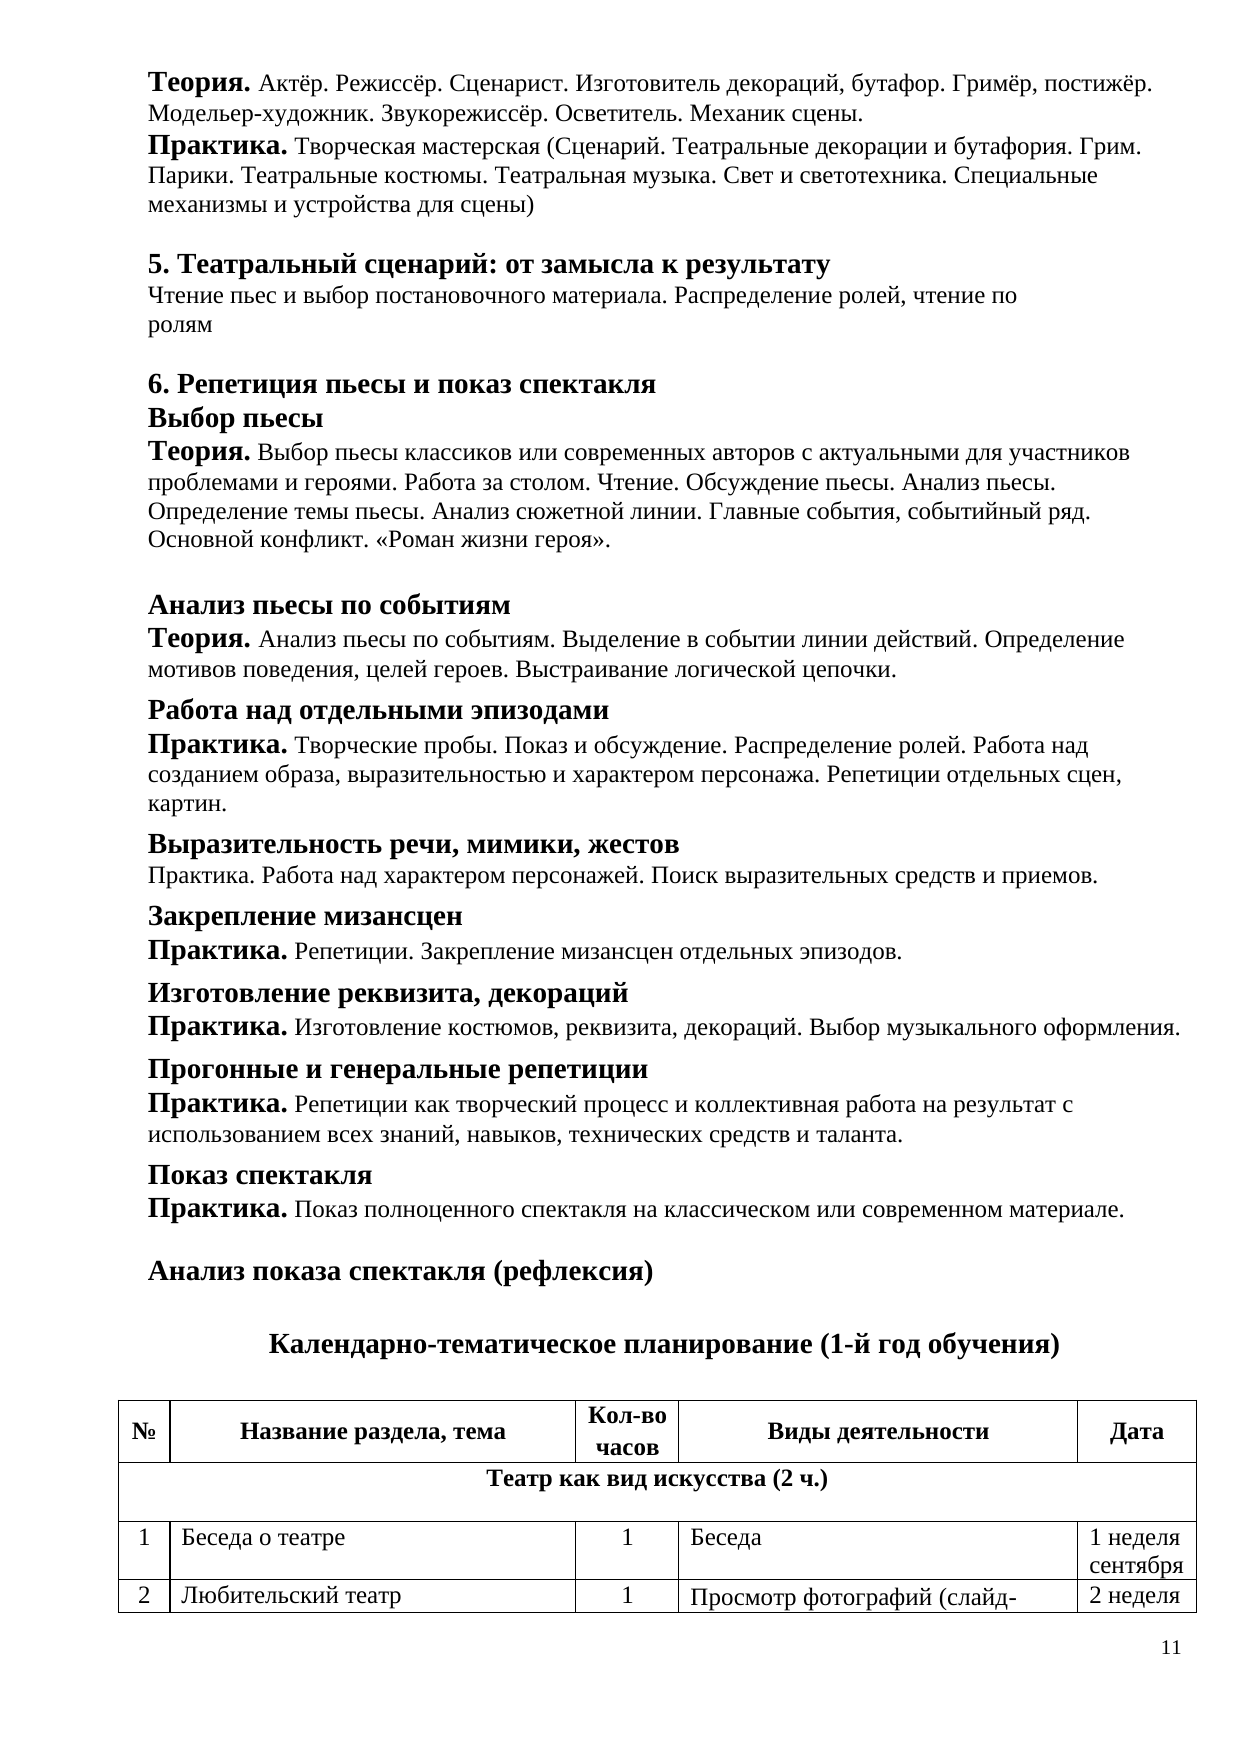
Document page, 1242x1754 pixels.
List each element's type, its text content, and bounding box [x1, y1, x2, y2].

text Теория. Выбор пьесы классиков или современных авторов с актуальными для участников [148, 433, 1181, 467]
text мотивов поведения, целей героев. Выстраивание логической цепочки. [148, 654, 1181, 683]
table_cell 1 неделя сентября [1078, 1522, 1196, 1579]
text Выбор пьесы [148, 400, 1181, 433]
text Анализ показа спектакля (рефлексия) [148, 1253, 1181, 1286]
text Теория. Анализ пьесы по событиям. Выделение в событии линии действий. Определение [148, 620, 1181, 654]
text Календарно-тематическое планирование (1-й год обучения) [148, 1326, 1181, 1360]
table_header Кол-во часов [576, 1401, 678, 1462]
table_cell 1 [576, 1522, 678, 1579]
text Практика. Изготовление костюмов, реквизита, декораций. Выбор музыкального оформления. [148, 1008, 1181, 1042]
table_cell Беседа о театре [171, 1522, 575, 1579]
table_cell 2 [119, 1580, 169, 1612]
text Практика. Репетиции как творческий процесс и коллективная работа на результат с использованием всех знаний, навыков, технических средств и таланта. [148, 1085, 1181, 1147]
table_cell 1 [576, 1580, 678, 1612]
text Практика. Творческие пробы. Показ и обсуждение. Распределение ролей. Работа над созданием образа, выразительностью и характером персонажа. Репетиции отдельных сцен, картин. [148, 726, 1181, 817]
table_cell 2 неделя сентября [1078, 1580, 1196, 1612]
text Теория. Актёр. Режиссёр. Сценарист. Изготовитель декораций, бутафор. Гримёр, постижёр. Модельер-художник. Звукорежиссёр. Осветитель. Механик сцены. [148, 64, 1181, 127]
text 6. Репетиция пьесы и показ спектакля [148, 366, 1181, 400]
text Выразительность речи, мимики, жестов [148, 826, 1181, 860]
text Закрепление мизансцен [148, 898, 1181, 932]
table_header Дата [1078, 1401, 1196, 1462]
text Практика. Показ полноценного спектакля на классическом или современном материале. [148, 1191, 1181, 1224]
table_cell Беседа [679, 1522, 1077, 1579]
text Чтение пьес и выбор постановочного материала. Распределение ролей, чтение по [148, 280, 1181, 309]
table_cell Любительский театр [171, 1580, 575, 1612]
text Показ спектакля [148, 1157, 1181, 1191]
text проблемами и героями. Работа за столом. Чтение. Обсуждение пьесы. Анализ пьесы. [148, 467, 1181, 496]
text Работа над отдельными эпизодами [148, 692, 1181, 726]
text Прогонные и генеральные репетиции [148, 1052, 1181, 1085]
text Практика. Репетиции. Закрепление мизансцен отдельных эпизодов. [148, 932, 1181, 965]
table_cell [679, 1580, 1077, 1612]
text Практика. Творческая мастерская (Сценарий. Театральные декорации и бутафория. Грим. Парики. Театральные костюмы. Театральная музыка. Свет и светотехника. Специальные механизмы и устройства для сцены) [148, 127, 1181, 218]
text ролям [148, 309, 1181, 338]
text Практика. Работа над характером персонажей. Поиск выразительных средств и приемов. [148, 860, 1181, 889]
text Анализ пьесы по событиям [148, 587, 1181, 620]
table_header Виды деятельности [679, 1401, 1077, 1462]
table_cell 1 [119, 1522, 169, 1579]
text Изготовление реквизита, декораций [148, 975, 1181, 1008]
table_header Название раздела, тема [171, 1401, 575, 1462]
text 5. Театральный сценарий: от замысла к результату [148, 247, 1181, 280]
table_header № [119, 1401, 169, 1462]
text Определение темы пьесы. Анализ сюжетной линии. Главные события, событийный ряд. Основной конфликт. «Роман жизни героя». [148, 496, 1181, 553]
table_cell Театр как вид искусства (2 ч.) [119, 1463, 1196, 1521]
